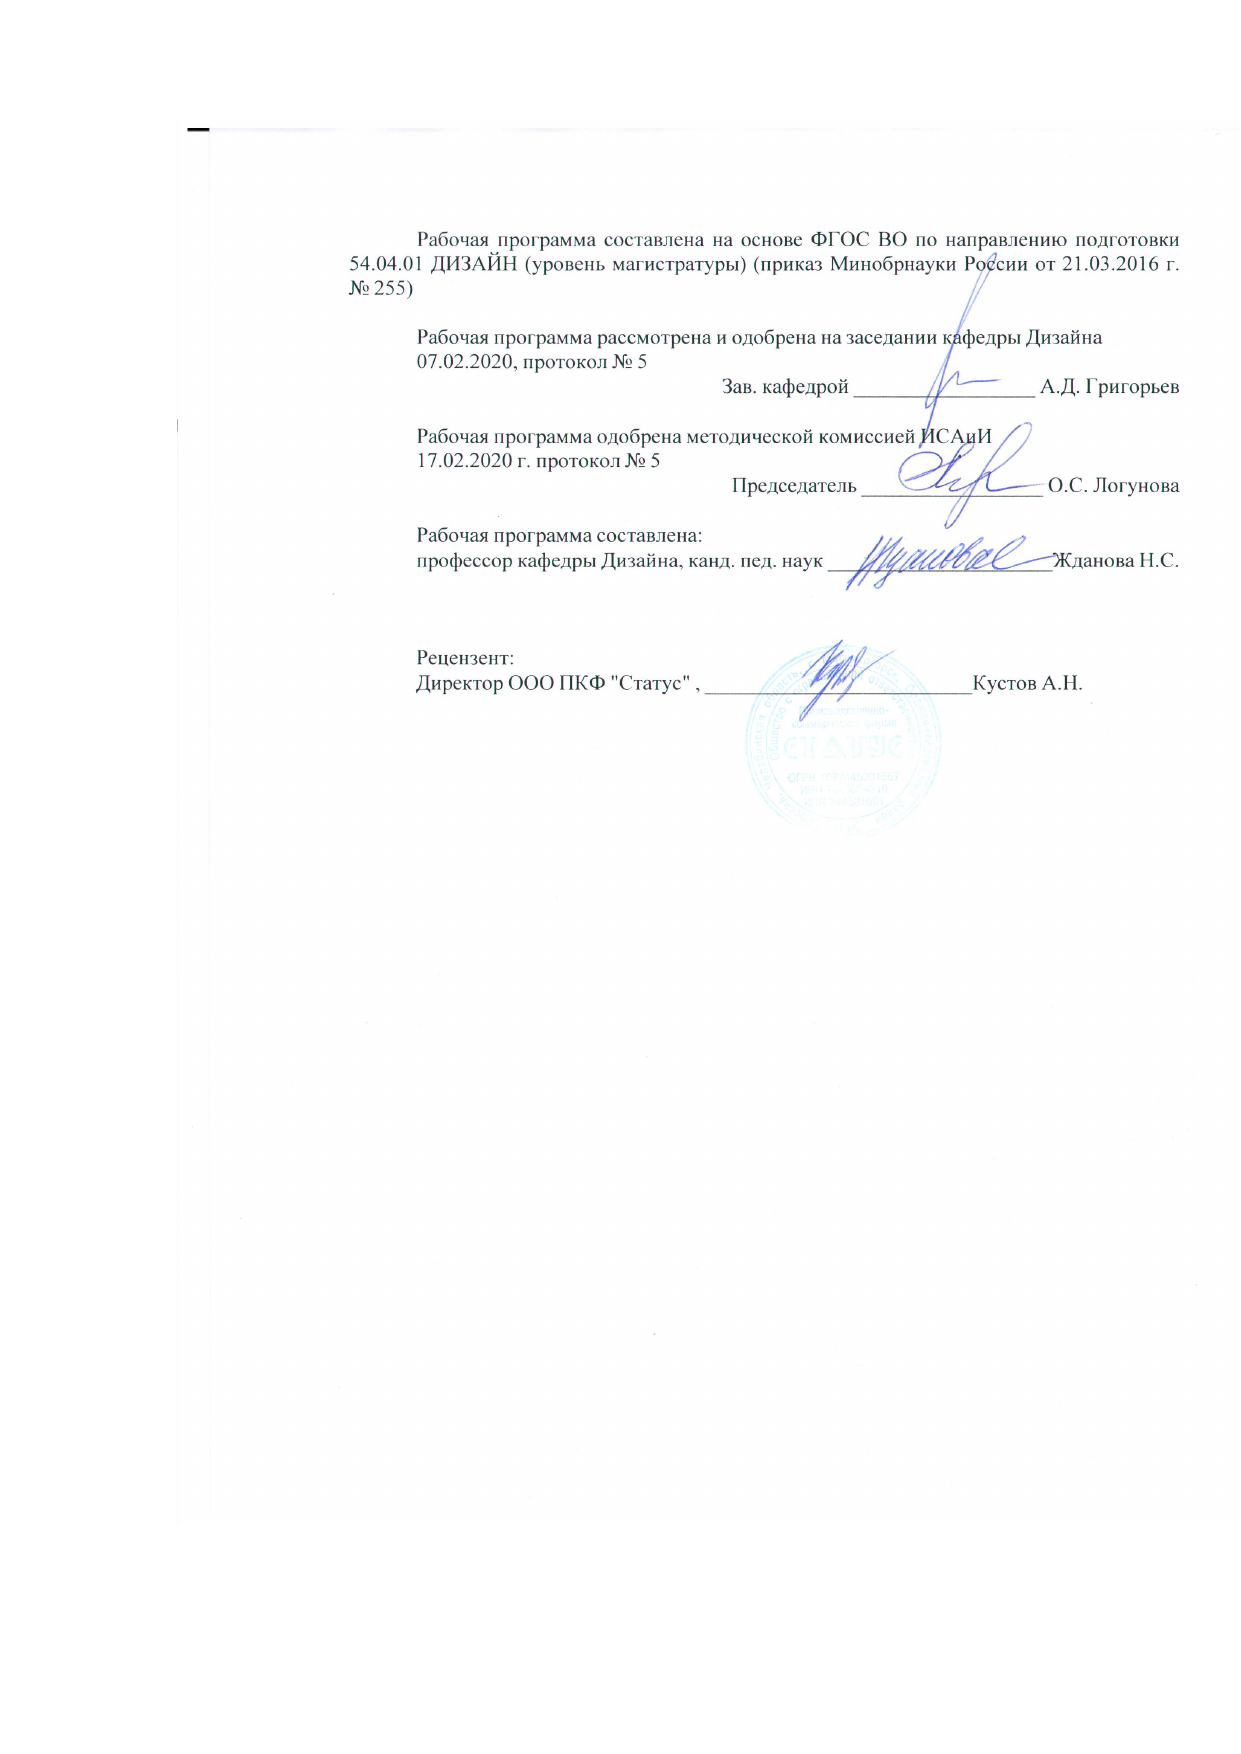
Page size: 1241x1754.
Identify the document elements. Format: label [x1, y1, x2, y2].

picture [177, 118, 1241, 1525]
